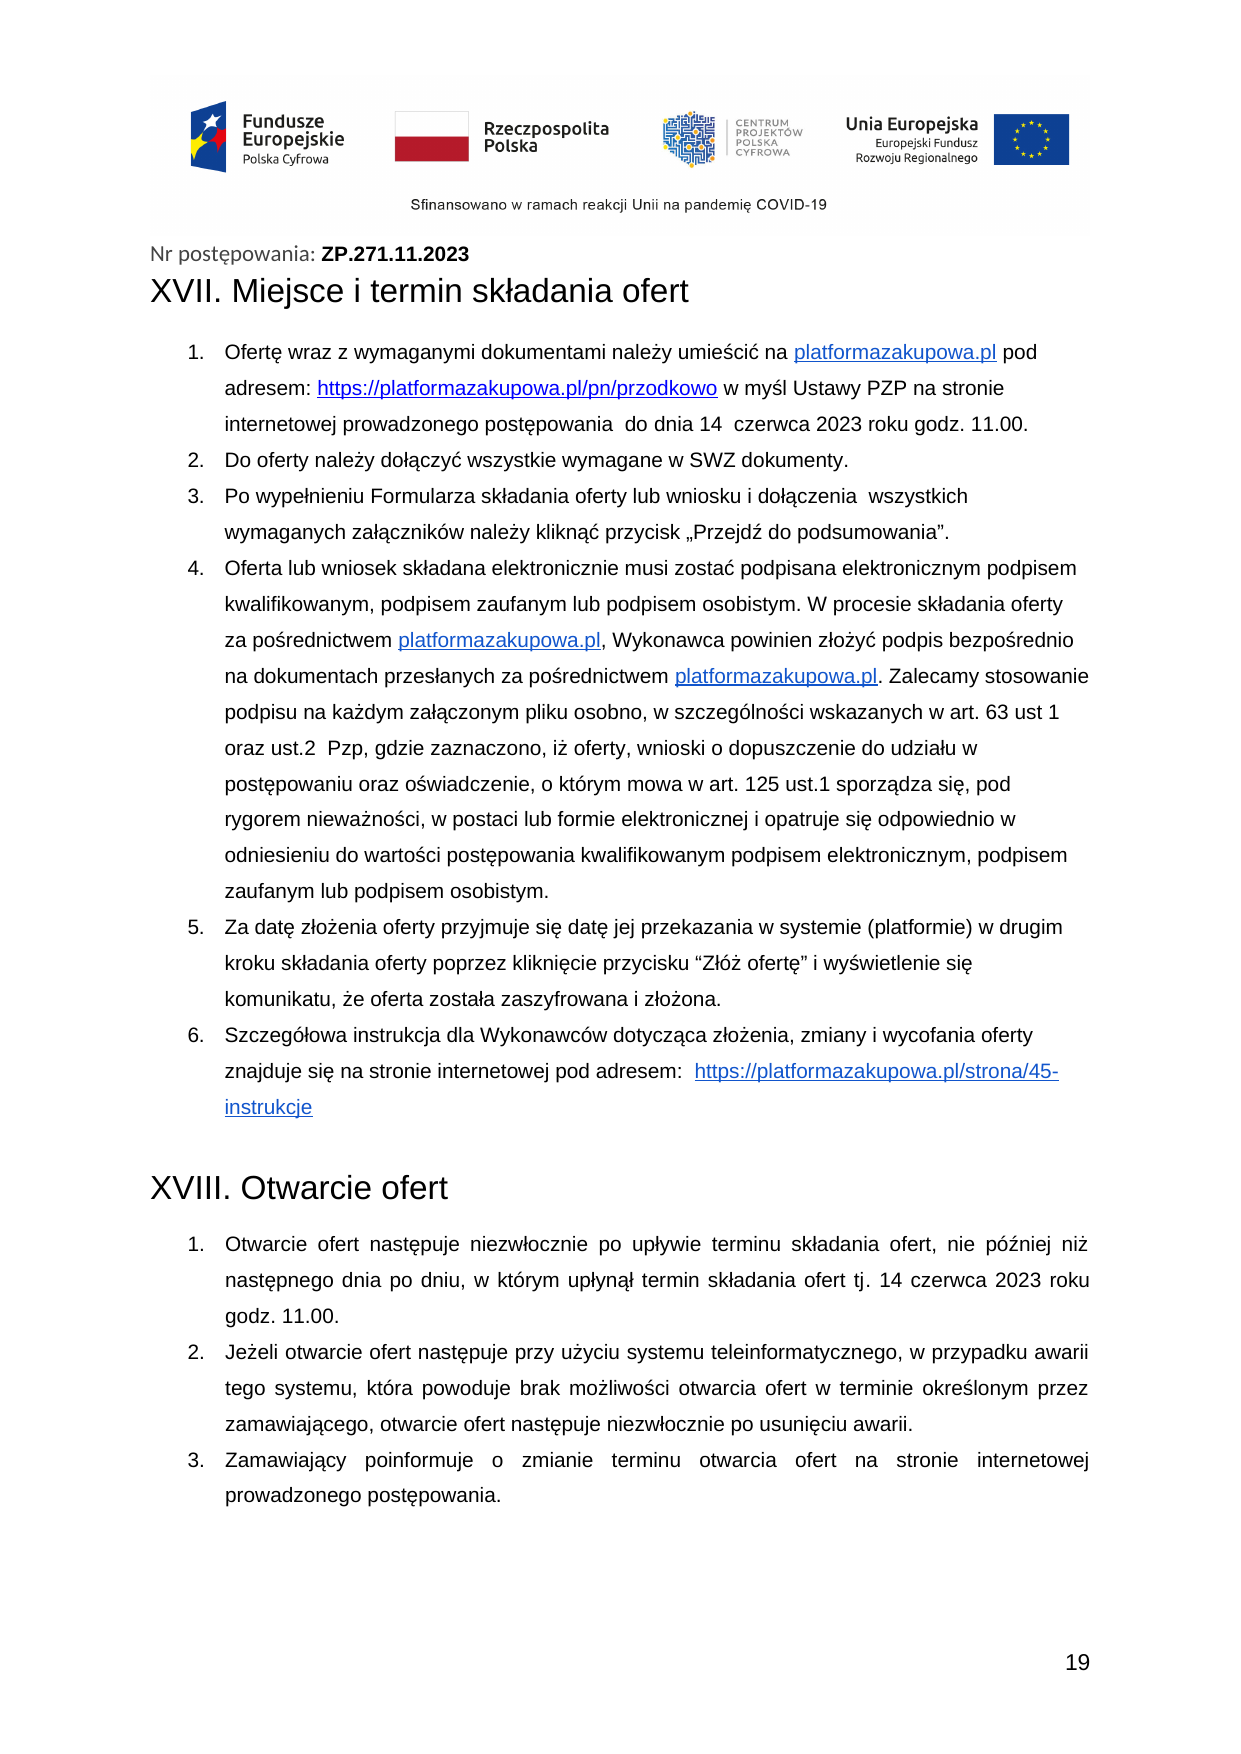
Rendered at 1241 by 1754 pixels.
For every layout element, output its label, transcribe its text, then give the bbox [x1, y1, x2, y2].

list Jeżeli otwarcie ofert następuje przy użyciu systemu teleinformatycznego, w przypadku awarii tego systemu, która powoduje brak możliwości otwarcia ofert w terminie określonym przez zamawiającego, otwarcie ofert następuje niezwłocznie po usunięciu awarii. [187, 1339, 1090, 1435]
picture [150, 75, 1091, 236]
list Oferta lub wniosek składana elektronicznie musi zostać podpisana elektronicznym podpisem kwalifikowanym, podpisem zaufanym lub podpisem osobistym. W procesie składania oferty za pośrednictwem platformazakupowa.pl, Wykonawca powinien złożyć podpis bezpośrednio na dokumentach przesłanych za pośrednictwem platformazakupowa.pl. Zalecamy stosowanie podpisu na każdym załączonym pliku osobno, w szczególności wskazanych w art. 63 ust 1 oraz ust.2 Pzp, gdzie zaznaczono, iż oferty, wnioski o dopuszczenie do udziału w postępowaniu oraz oświadczenie, o którym mowa w art. 125 ust.1 sporządza się, pod rygorem nieważności, w postaci lub formie elektronicznej i opatruje się odpowiednio w odniesieniu do wartości postępowania kwalifikowanym podpisem elektronicznym, podpisem zaufanym lub podpisem osobistym. [187, 556, 1090, 903]
list Za datę złożenia oferty przyjmuje się datę jej przekazania w systemie (platformie) w drugim kroku składania oferty poprzez kliknięcie przycisku “Złóż ofertę” i wyświetlenie się komunikatu, że oferta została zaszyfrowana i złożona. [187, 915, 1090, 1011]
subtitle XVIII. Otwarcie ofert [150, 1168, 1090, 1207]
subtitle XVII. Miejsce i termin składania ofert [150, 271, 1090, 309]
list Szczegółowa instrukcja dla Wykonawców dotycząca złożenia, zmiany i wycofania oferty znajduje się na stronie internetowej pod adresem: https://platformazakupowa.pl/strona/45-instrukcje [187, 1023, 1090, 1119]
list Po wypełnieniu Formularza składania oferty lub wniosku i dołączenia wszystkich wymaganych załączników należy kliknąć przycisk „Przejdź do podsumowania”. [187, 484, 1090, 544]
list Zamawiający poinformuje o zmianie terminu otwarcia ofert na stronie internetowej prowadzonego postępowania. [187, 1447, 1090, 1507]
list Otwarcie ofert następuje niezwłocznie po upływie terminu składania ofert, nie później niż następnego dnia po dniu, w którym upłynął termin składania ofert tj. 14 czerwca 2023 roku godz. 11.00. [187, 1232, 1090, 1328]
list Do oferty należy dołączyć wszystkie wymagane w SWZ dokumenty. [187, 448, 1090, 472]
list Ofertę wraz z wymaganymi dokumentami należy umieścić na platformazakupowa.pl pod adresem: https://platformazakupowa.pl/pn/przodkowo w myśl Ustawy PZP na stronie internetowej prowadzonego postępowania do dnia 14 czerwca 2023 roku godz. 11.00. [187, 340, 1090, 436]
